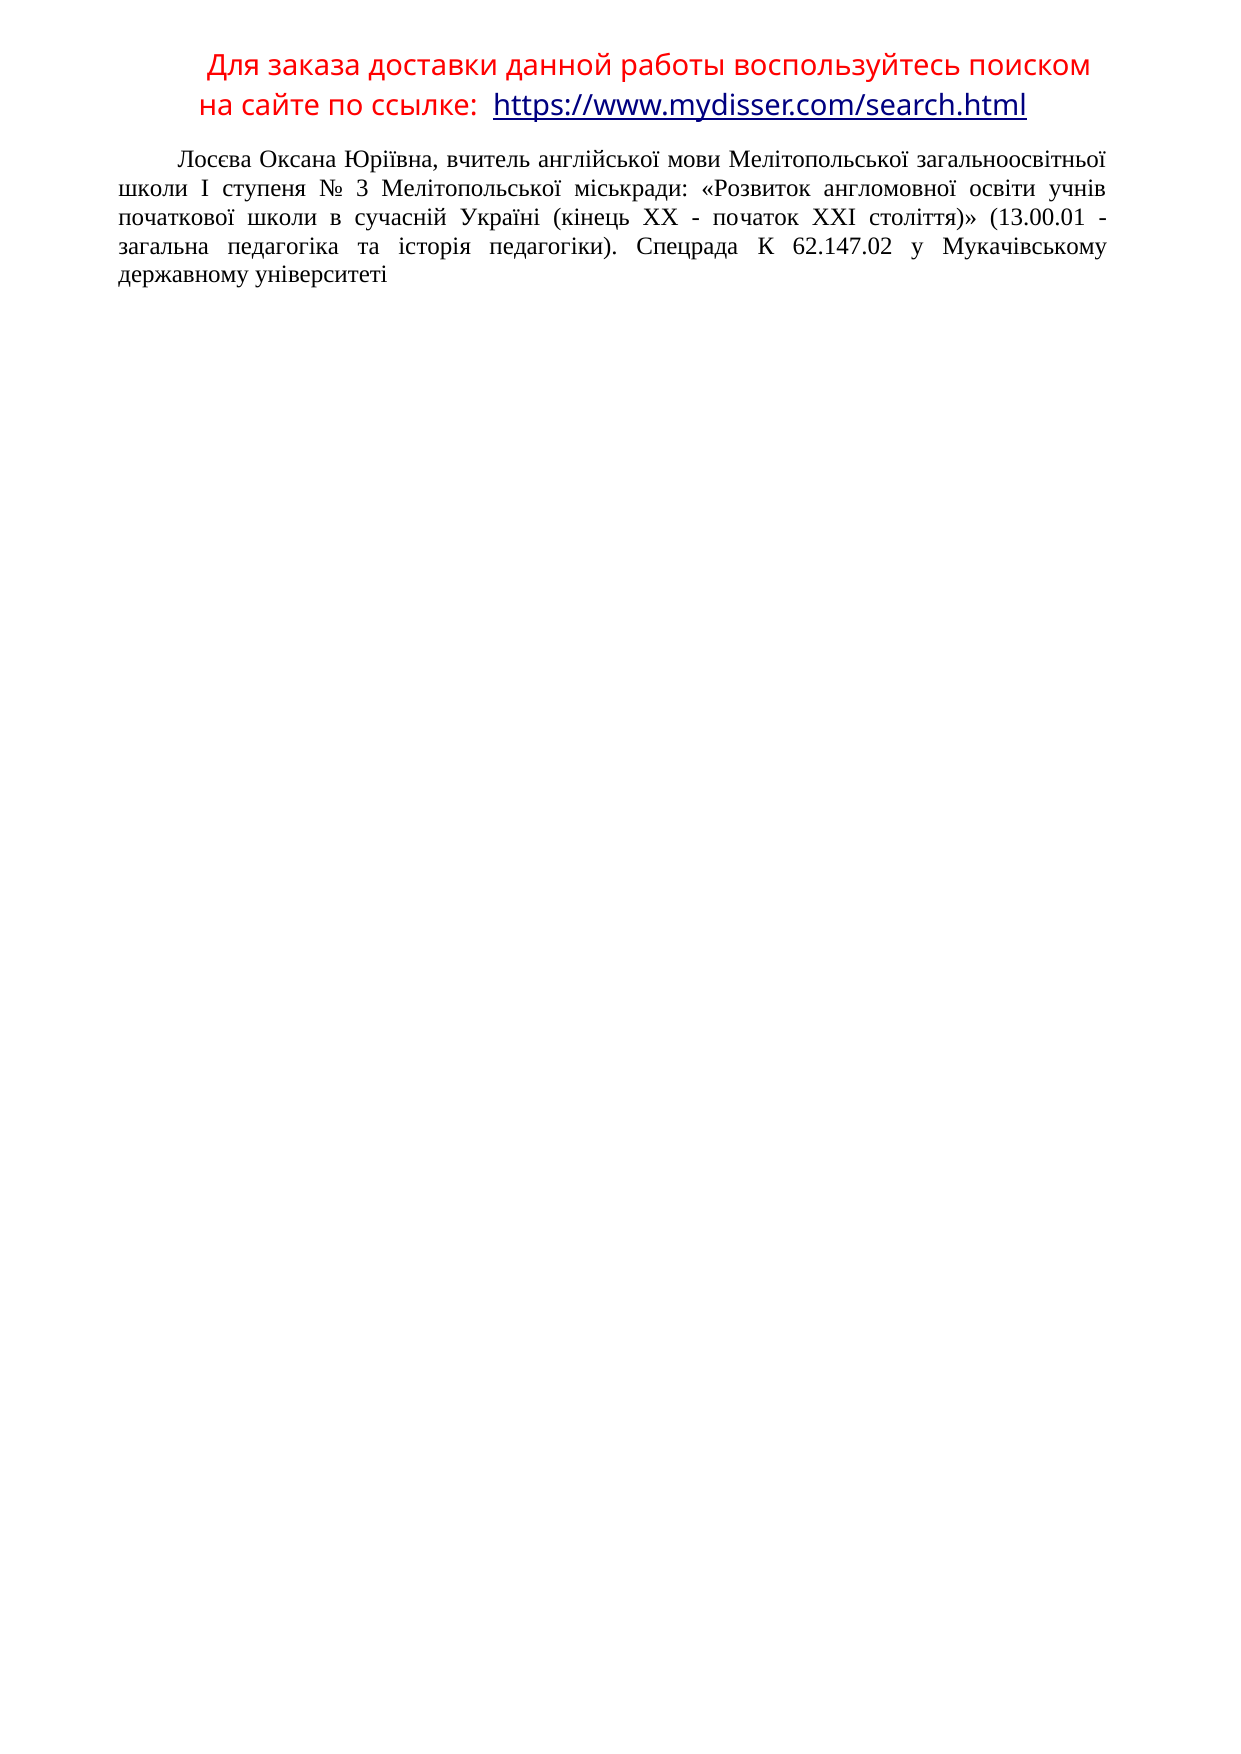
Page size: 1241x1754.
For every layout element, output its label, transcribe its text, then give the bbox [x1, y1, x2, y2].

text Лосєва Оксана Юріївна, вчитель англійської мови Мелітопольської загальноосвітньої школи І ступеня № 3 Мелітопольської міськради: «Розвиток англомовної освіти учнів початкової школи в сучасній Україні (кінець XX - початок XXI століття)» (13.00.01 - загальна педагогіка та історія педагогіки). Спецрада К 62.147.02 у Мукачівському державному університеті [118, 144, 1107, 288]
